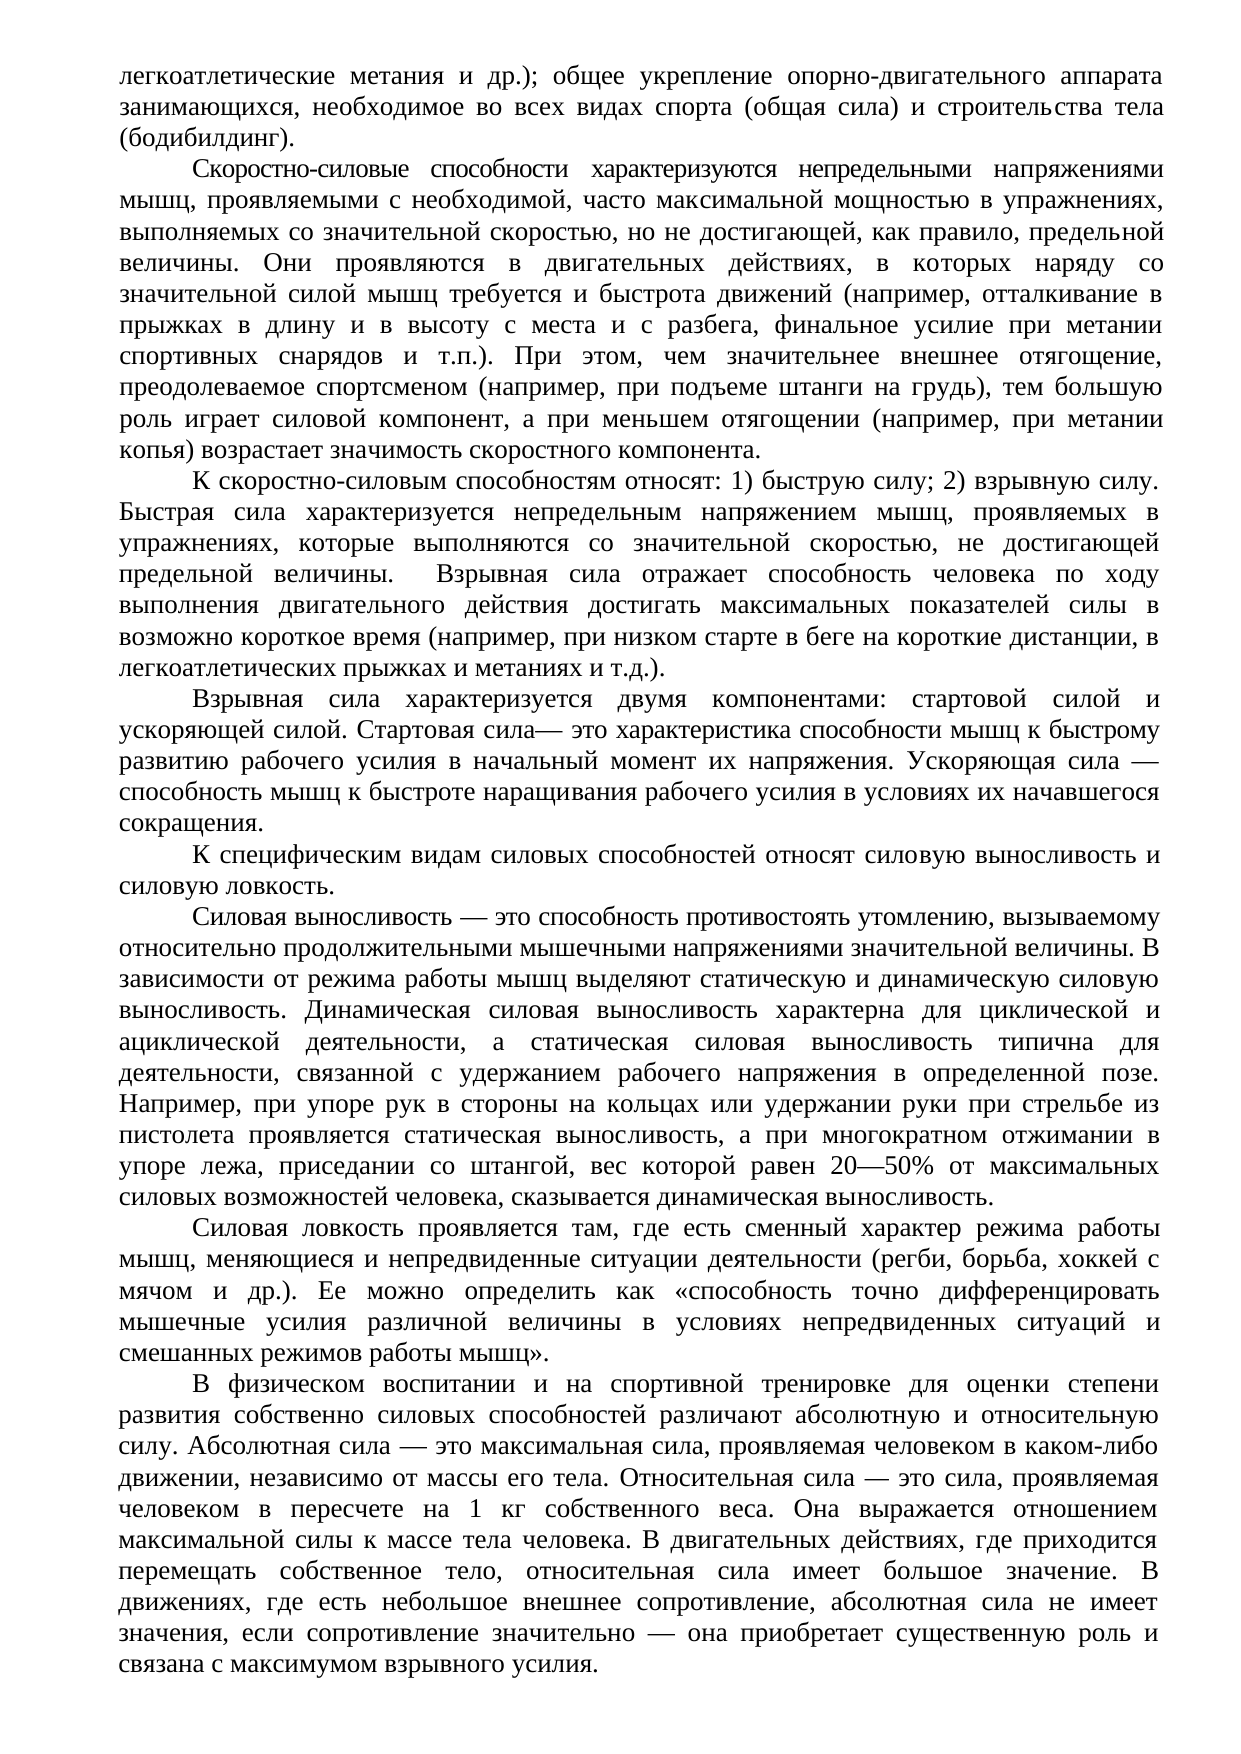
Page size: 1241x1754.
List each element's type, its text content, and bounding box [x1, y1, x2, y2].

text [119, 59, 1164, 152]
text Силовая ловкость проявляется там, где есть сменный характер режима работы мышц, меняющиеся и непредвиденные ситуации деятельности (регби, борьба, хоккей с мячом и др.). Ее можно определить как «способность точно дифференцировать мышечные усилия различной величины в условиях непредвиденных ситуаций и смешанных режимов работы мышц». [119, 1211, 1161, 1367]
text Силовая выносливость — это способность противостоять утомлению, вызываемому относительно продолжительными мышечными напряжениями значительной величины. В зависимости от режима работы мышц выделяют статическую и динамическую силовую выносливость. Динамическая силовая выносливость характерна для циклической и ациклической деятельности, а статическая силовая выносливость типична для деятельности, связанной с удержанием рабочего напряжения в определенной позе. Например, при упоре рук в стороны на кольцах или удержании руки при стрельбе из пистолета проявляется статическая выносливость, а при многократном отжимании в упоре лежа, приседании со штангой, вес которой равен 20—50% от максимальных силовых возможностей человека, сказывается динамическая выносливость. [119, 900, 1161, 1211]
text К специфическим видам силовых способностей относят силовую выносливость и силовую ловкость. [119, 838, 1161, 900]
text Скоростно-силовые способности характеризуются непредельными напряжениями мышц, проявляемыми с необходимой, часто максимальной мощностью в упражнениях, выполняемых со значительной скоростью, но не достигающей, как правило, предельной величины. Они проявляются в двигательных действиях, в которых наряду со значительной силой мышц требуется и быстрота движений (например, отталкивание в прыжках в длину и в высоту с места и с разбега, финальное усилие при метании спортивных снарядов и т.п.). При этом, чем значительнее внешнее отягощение, преодолеваемое спортсменом (например, при подъеме штанги на грудь), тем большую роль играет силовой компонент, а при меньшем отягощении (например, при метании копья) возрастает значимость скоростного компонента. [119, 152, 1164, 464]
text Взрывная сила характеризуется двумя компонентами: стартовой силой и ускоряющей силой. Стартовая сила— это характеристика способности мышц к быстрому развитию рабочего усилия в начальный момент их напряжения. Ускоряющая сила — способность мышц к быстроте наращивания рабочего усилия в условиях их начавшегося сокращения. [119, 682, 1161, 838]
text К скоростно-силовым способностям относят: 1) быструю силу; 2) взрывную силу. Быстрая сила характеризуется непредельным напряжением мышц, проявляемых в упражнениях, которые выполняются со значительной скоростью, не достигающей предельной величины. Взрывная сила отражает способность человека по ходу выполнения двигательного действия достигать максимальных показателей силы в возможно короткое время (например, при низком старте в беге на короткие дистанции, в легкоатлетических прыжках и метаниях и т.д.). [119, 464, 1161, 682]
text В физическом воспитании и на спортивной тренировке для оценки степени развития собственно силовых способностей различают абсолютную и относительную силу. Абсолютная сила — это максимальная сила, проявляемая человеком в каком-либо движении, независимо от массы его тела. Относительная сила — это сила, проявляемая человеком в пересчете на 1 кг собственного веса. Она выражается отношением максимальной силы к массе тела человека. В двигательных действиях, где приходится перемещать собственное тело, относительная сила имеет большое значение. В движениях, где есть небольшое внешнее сопротивление, абсолютная сила не имеет значения, если сопротивление значительно — она приобретает существенную роль и связана с максимумом взрывного усилия. [118, 1367, 1159, 1679]
